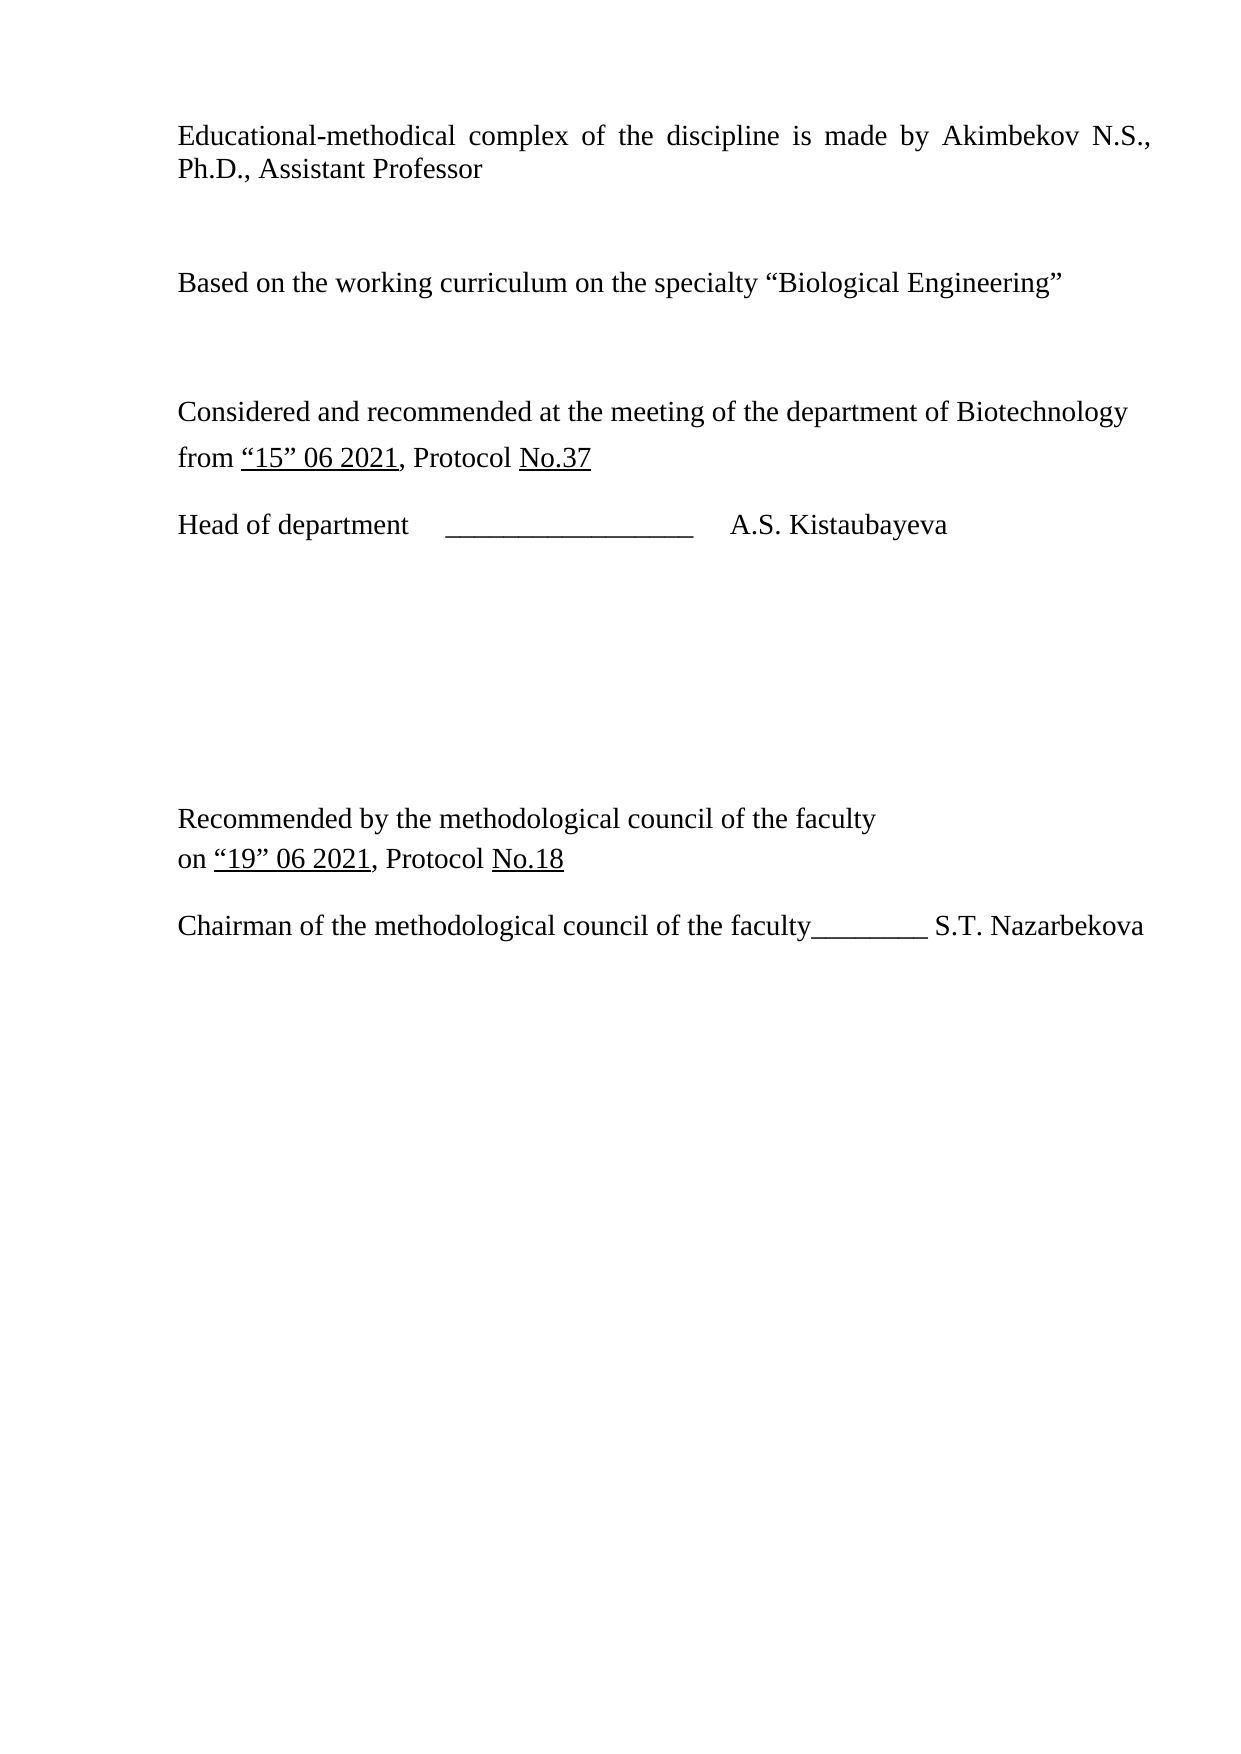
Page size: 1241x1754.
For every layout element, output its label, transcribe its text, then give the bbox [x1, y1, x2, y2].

text Educational-methodical complex of the discipline is made by Akimbekov N.S., Ph.D., Assistant Professor [177, 118, 1152, 185]
text Chairman of the methodological council of the faculty________ S.T. Nazarbekova [177, 908, 1152, 942]
text from “15” 06 2021, Protocol No.37 [177, 440, 1152, 474]
text Head of department _________________ A.S. Kistaubayeva [177, 507, 1152, 541]
text on “19” 06 2021, Protocol No.18 [177, 841, 1152, 875]
text Based on the working curriculum on the specialty “Biological Engineering” [177, 265, 1152, 298]
text Considered and recommended at the meeting of the department of Biotechnology [177, 394, 1152, 428]
subtitle Recommended by the methodological council of the faculty [177, 802, 1152, 835]
